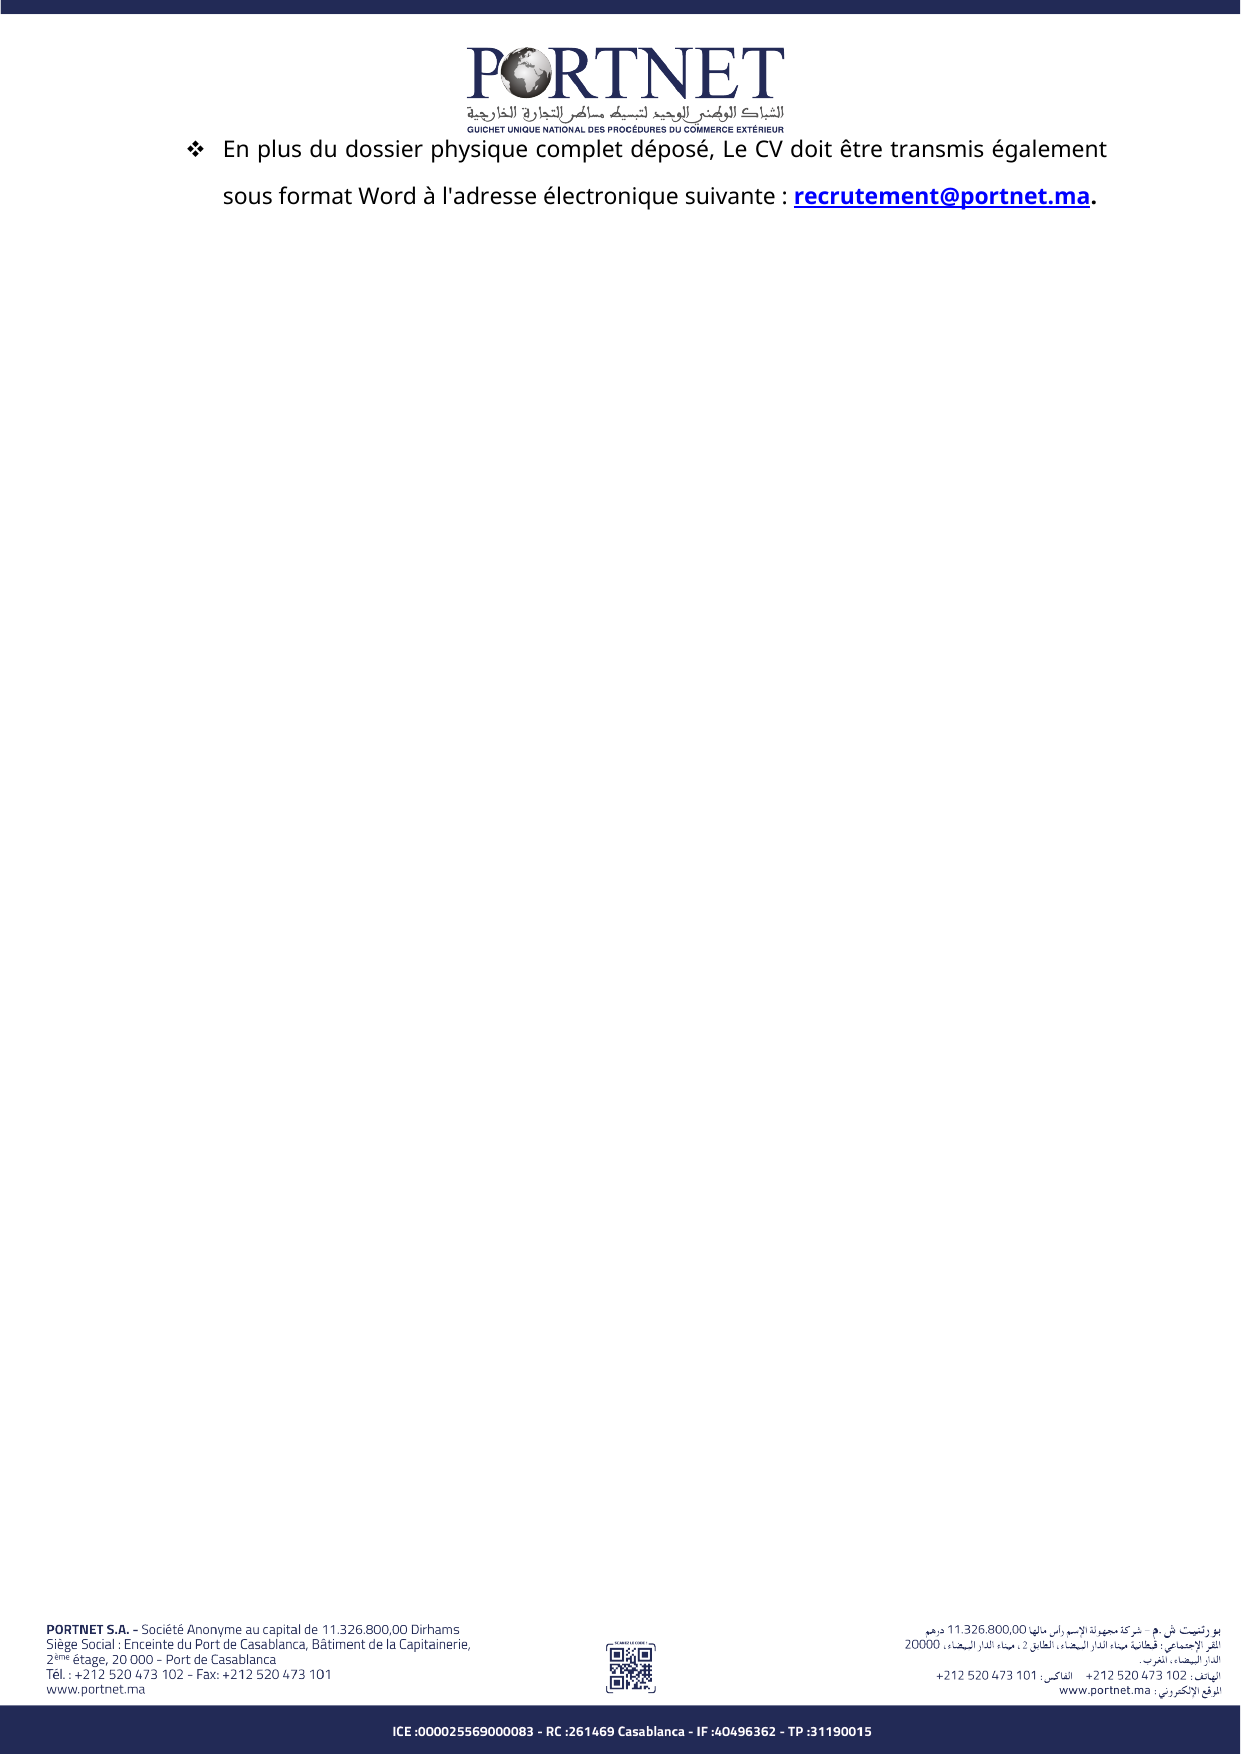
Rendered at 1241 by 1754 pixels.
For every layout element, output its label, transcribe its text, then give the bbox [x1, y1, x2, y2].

list En plus du dossier physique complet déposé, Le CV doit être transmis également sous format Word à l'adresse électronique suivante : recrutement@portnet.ma. [185, 133, 1108, 211]
picture [0, 0, 1241, 133]
picture [0, 1618, 1241, 1754]
